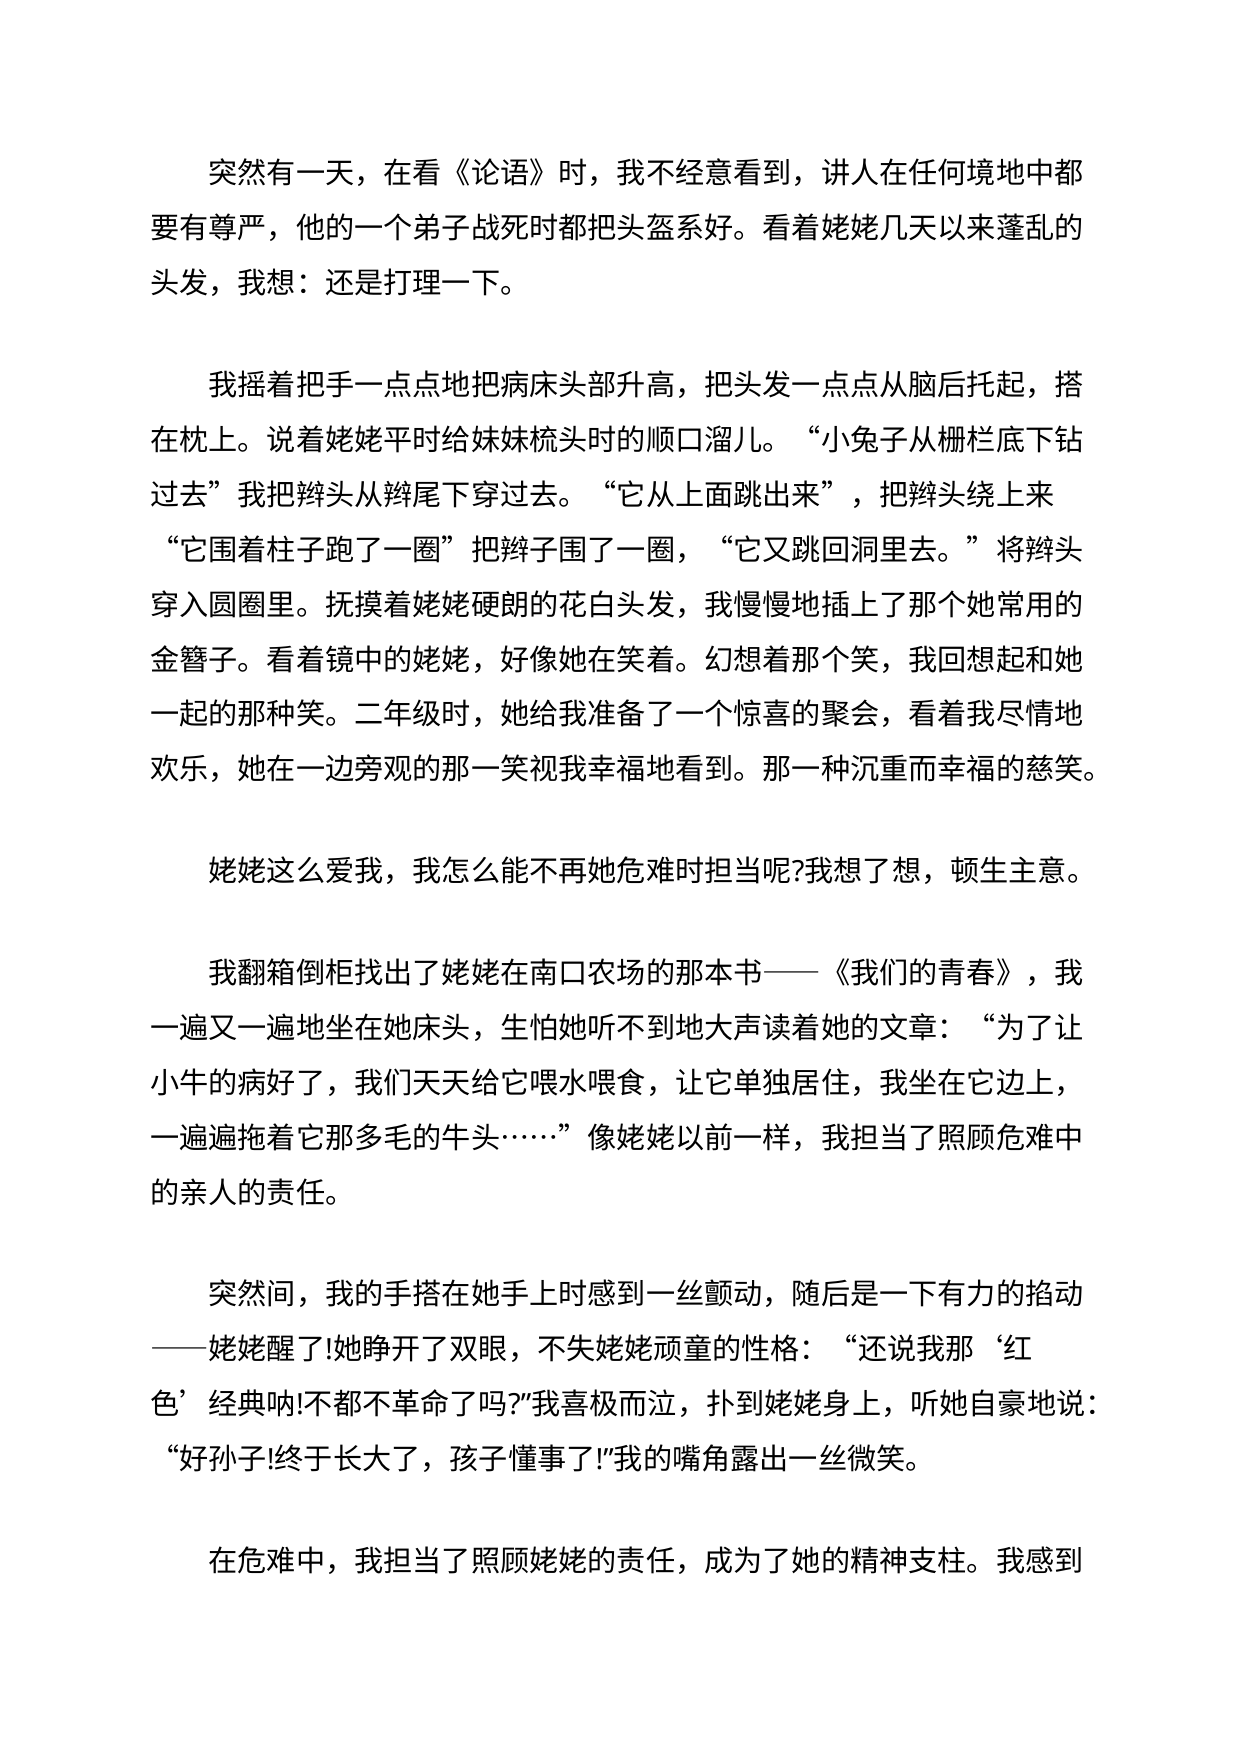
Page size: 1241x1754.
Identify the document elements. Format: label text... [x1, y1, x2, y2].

text 我翻箱倒柜找出了姥姥在南口农场的那本书——《我们的青春》，我一遍又一遍地坐在她床头，生怕她听不到地大声读着她的文章：“为了让小牛的病好了，我们天天给它喂水喂食，让它单独居住，我坐在它边上，一遍遍拖着它那多毛的牛头……”像姥姥以前一样，我担当了照顾危难中的亲人的责任。 [150, 949, 1090, 1211]
text 姥姥这么爱我，我怎么能不再她危难时担当呢?我想了想，顿生主意。 [150, 848, 1090, 890]
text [150, 1538, 1090, 1580]
text 我摇着把手一点点地把病床头部升高，把头发一点点从脑后托起，搭在枕上。说着姥姥平时给妹妹梳头时的顺口溜儿。“小兔子从栅栏底下钻过去”我把辫头从辫尾下穿过去。“它从上面跳出来”，把辫头绕上来“它围着柱子跑了一圈”把辫子围了一圈，“它又跳回洞里去。”将辫头穿入圆圈里。抚摸着姥姥硬朗的花白头发，我慢慢地插上了那个她常用的金簪子。看着镜中的姥姥，好像她在笑着。幻想着那个笑，我回想起和她一起的那种笑。二年级时，她给我准备了一个惊喜的聚会，看着我尽情地欢乐，她在一边旁观的那一笑视我幸福地看到。那一种沉重而幸福的慈笑。 [150, 362, 1090, 788]
text 突然有一天，在看《论语》时，我不经意看到，讲人在任何境地中都要有尊严，他的一个弟子战死时都把头盔系好。看着姥姥几天以来蓬乱的头发，我想：还是打理一下。 [150, 150, 1090, 302]
text 突然间，我的手搭在她手上时感到一丝颤动，随后是一下有力的掐动——姥姥醒了!她睁开了双眼，不失姥姥顽童的性格：“还说我那‘红色’经典呐!不都不革命了吗?”我喜极而泣，扑到姥姥身上，听她自豪地说：“好孙子!终于长大了，孩子懂事了!”我的嘴角露出一丝微笑。 [150, 1271, 1090, 1478]
